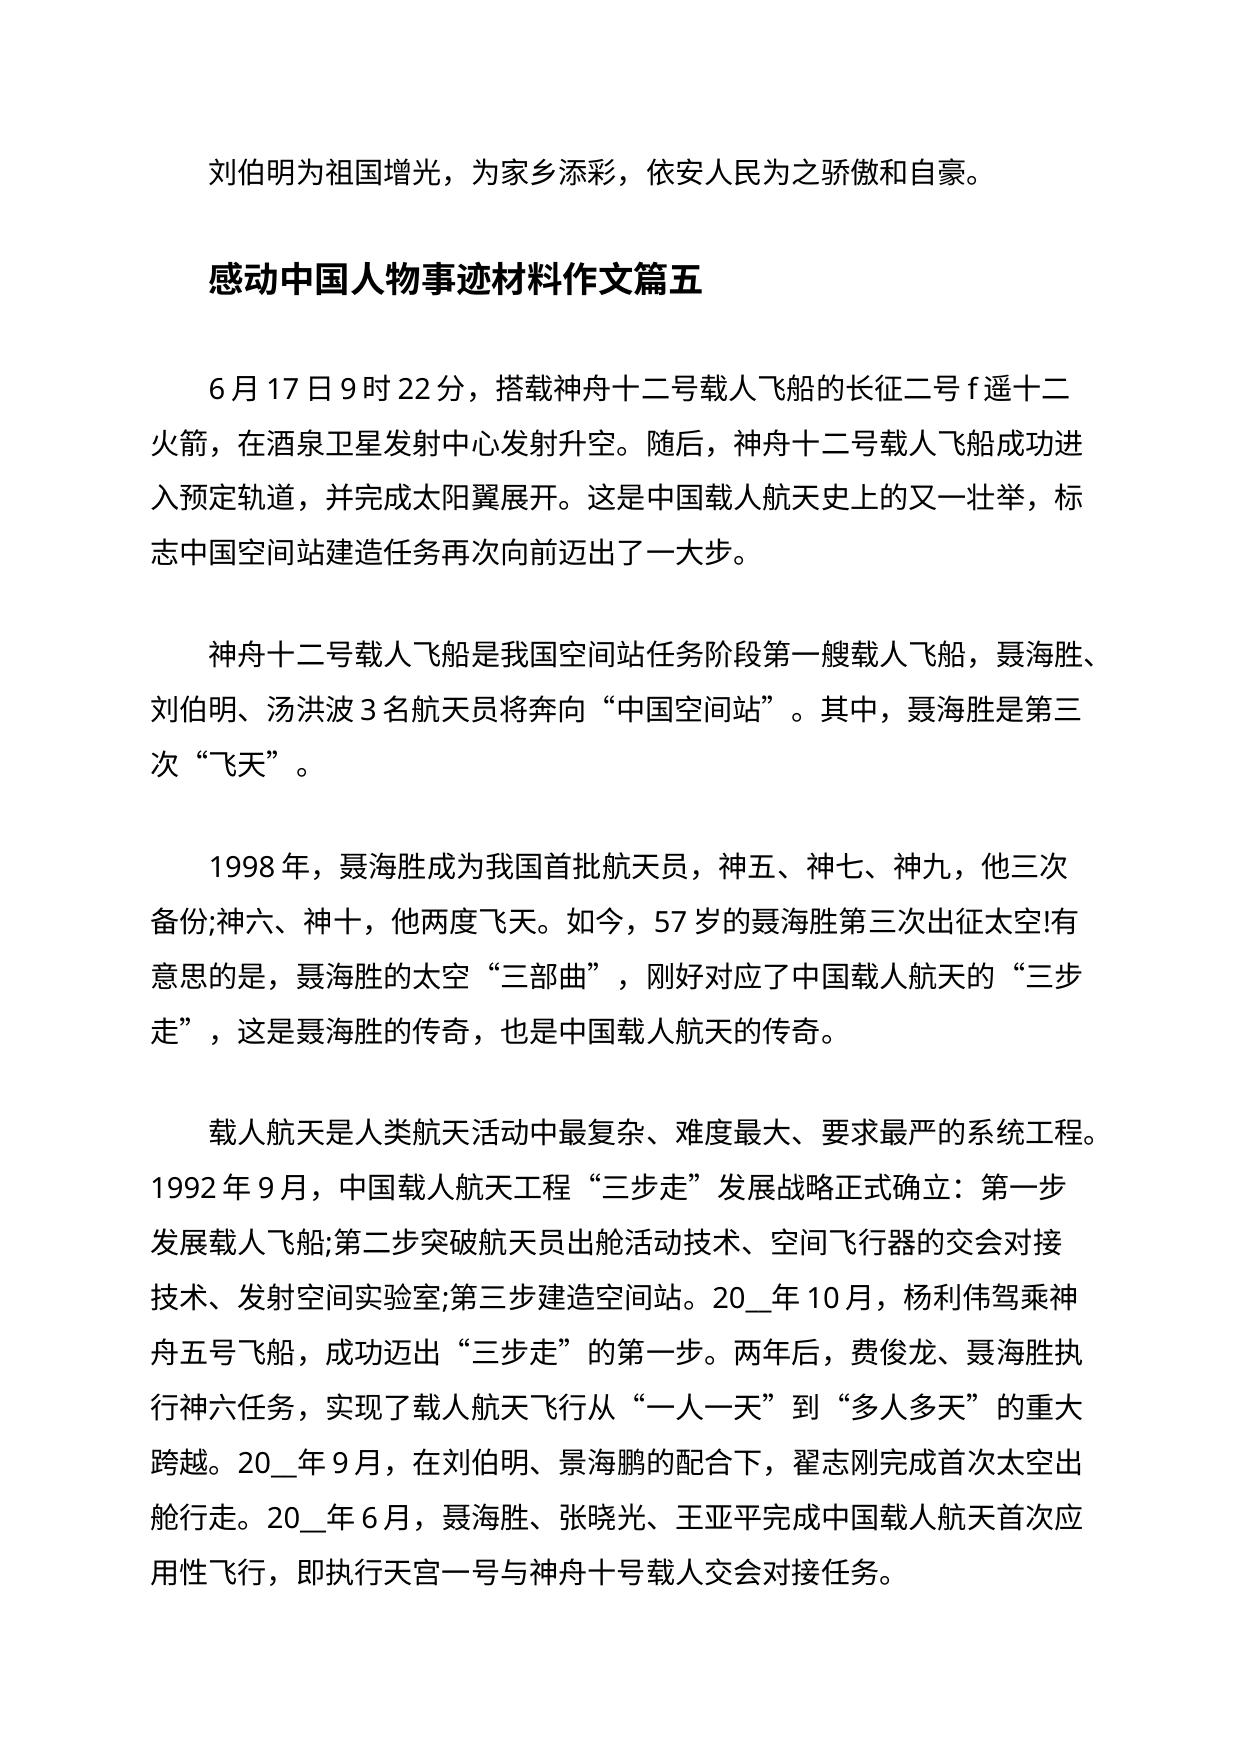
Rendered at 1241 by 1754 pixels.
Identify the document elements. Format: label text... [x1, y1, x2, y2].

text 6月17日9时22分，搭载神舟十二号载人飞船的长征二号f遥十二火箭，在酒泉卫星发射中心发射升空。随后，神舟十二号载人飞船成功进入预定轨道，并完成太阳翼展开。这是中国载人航天史上的又一壮举，标志中国空间站建造任务再次向前迈出了一大步。 [150, 365, 1090, 572]
text 载人航天是人类航天活动中最复杂、难度最大、要求最严的系统工程。1992年9月，中国载人航天工程“三步走”发展战略正式确立：第一步发展载人飞船;第二步突破航天员出舱活动技术、空间飞行器的交会对接技术、发射空间实验室;第三步建造空间站。20__年10月，杨利伟驾乘神舟五号飞船，成功迈出“三步走”的第一步。两年后，费俊龙、聂海胜执行神六任务，实现了载人航天飞行从“一人一天”到“多人多天”的重大跨越。20__年9月，在刘伯明、景海鹏的配合下，翟志刚完成首次太空出舱行走。20__年6月，聂海胜、张晓光、王亚平完成中国载人航天首次应用性飞行，即执行天宫一号与神舟十号载人交会对接任务。 [150, 1110, 1090, 1592]
text 1998年，聂海胜成为我国首批航天员，神五、神七、神九，他三次备份;神六、神十，他两度飞天。如今，57岁的聂海胜第三次出征太空!有意思的是，聂海胜的太空“三部曲”，刚好对应了中国载人航天的“三步走”，这是聂海胜的传奇，也是中国载人航天的传奇。 [150, 843, 1090, 1051]
text 神舟十二号载人飞船是我国空间站任务阶段第一艘载人飞船，聂海胜、刘伯明、汤洪波3名航天员将奔向“中国空间站”。其中，聂海胜是第三次“飞天”。 [150, 632, 1090, 784]
text 刘伯明为祖国增光，为家乡添彩，依安人民为之骄傲和自豪。 [150, 150, 1090, 192]
text 感动中国人物事迹材料作文篇五 [150, 252, 1090, 303]
